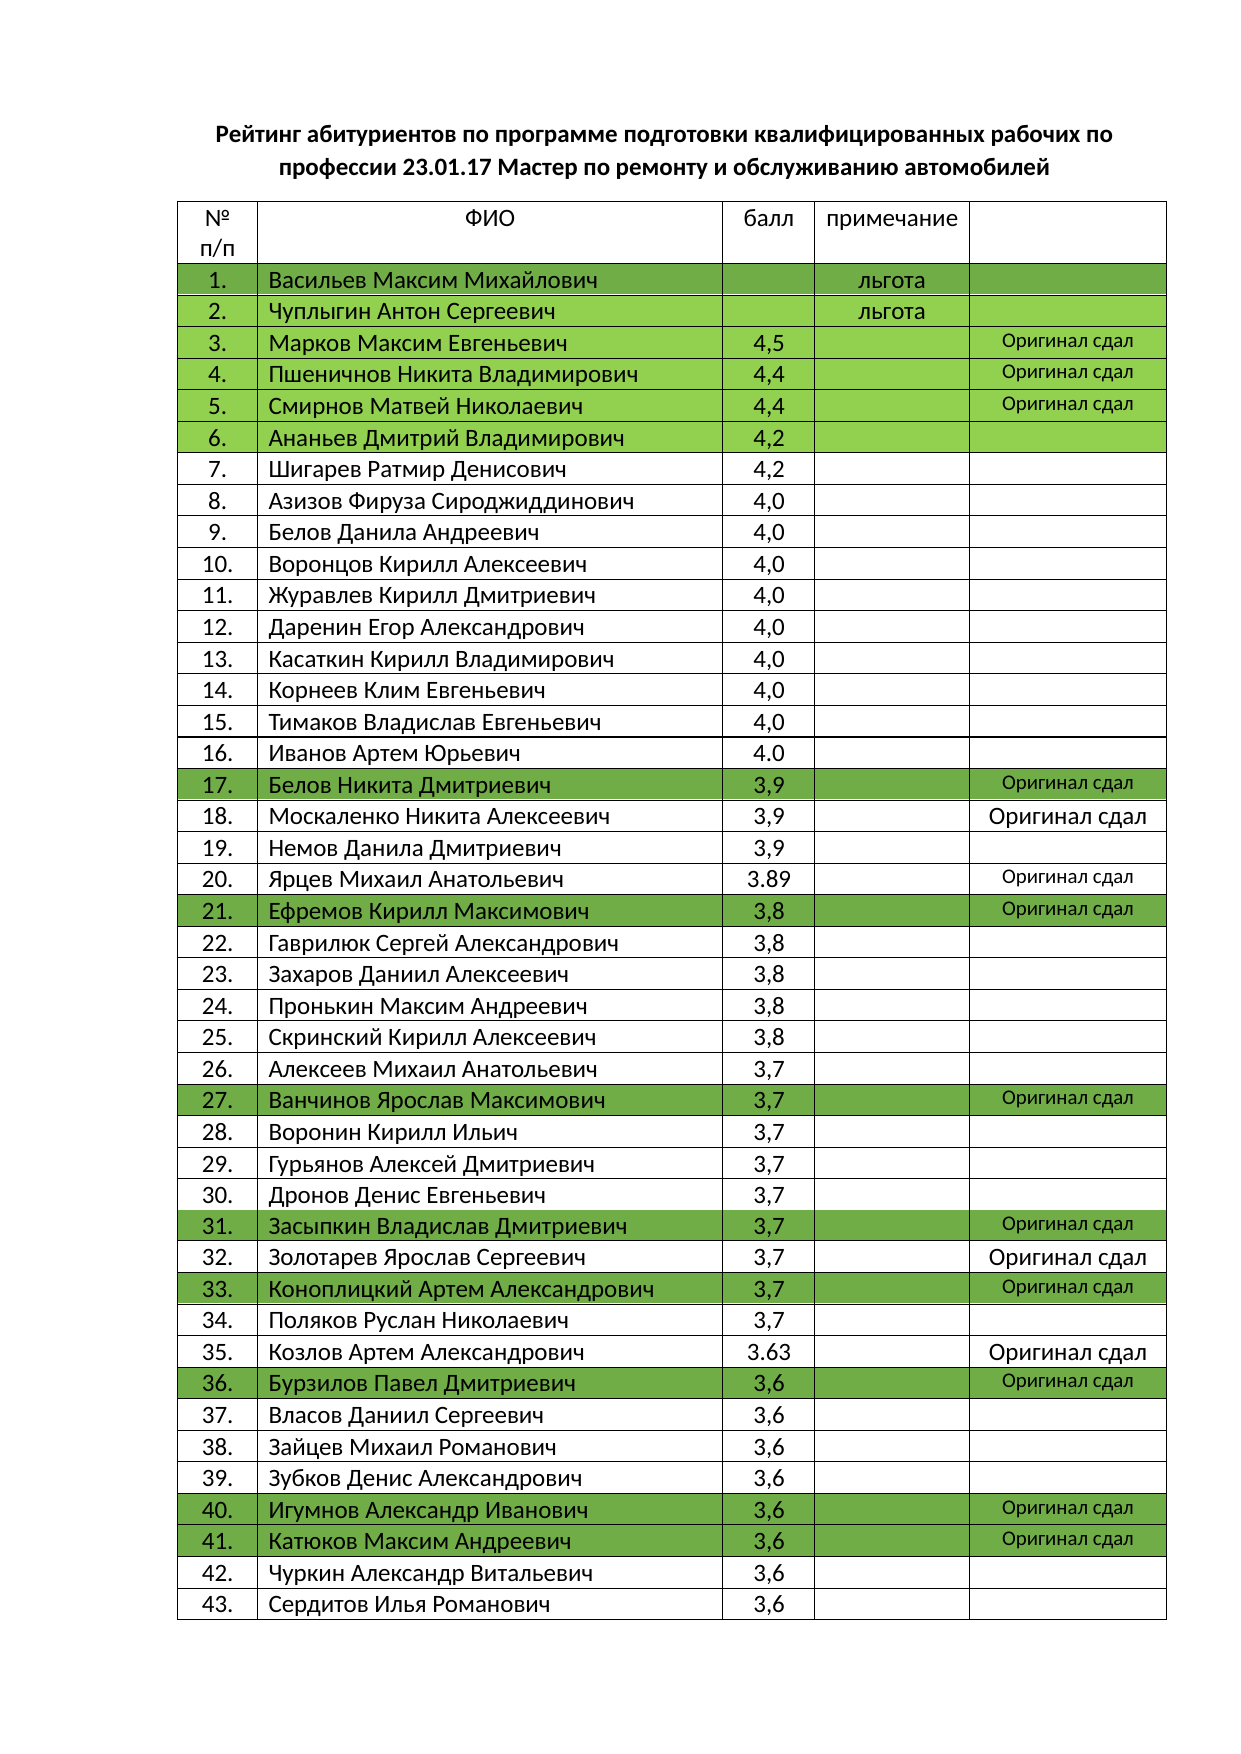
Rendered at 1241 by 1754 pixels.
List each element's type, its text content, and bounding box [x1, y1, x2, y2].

table_cell [815, 611, 969, 642]
table_cell Оригинал сдал [970, 1368, 1166, 1398]
table_cell 37. [178, 1399, 257, 1430]
table_cell [970, 1305, 1166, 1335]
table_cell 3,7 [723, 1273, 814, 1303]
table_cell 3,7 [723, 1305, 814, 1335]
table_cell Белов Данила Андреевич [258, 516, 722, 547]
table_cell 3,8 [723, 958, 814, 989]
table_cell 23. [178, 958, 257, 989]
table_header балл [723, 202, 814, 263]
table_cell [970, 1589, 1166, 1619]
text Рейтинг абитуриентов по программе подготовки квалифицированных рабочих по профессии 23.01.17 Мастер по ремонту и обслуживанию автомобилей [177, 118, 1152, 182]
table_cell Немов Данила Дмитриевич [258, 832, 722, 863]
table_cell [815, 1241, 969, 1272]
table_cell [970, 958, 1166, 989]
table_cell [970, 264, 1166, 294]
table_cell 3,6 [723, 1494, 814, 1524]
table_cell 36. [178, 1368, 257, 1398]
table_cell 25. [178, 1021, 257, 1052]
table_cell [815, 1589, 969, 1619]
table_cell 18. [178, 801, 257, 831]
table_cell Чуплыгин Антон Сергеевич [258, 296, 722, 326]
table_cell [815, 832, 969, 863]
table_cell [970, 1148, 1166, 1178]
table_cell [815, 1021, 969, 1052]
table_cell 3,7 [723, 1179, 814, 1210]
table_cell [815, 801, 969, 831]
table_cell 3,6 [723, 1557, 814, 1587]
table_cell Белов Никита Дмитриевич [258, 769, 722, 799]
table_cell 40. [178, 1494, 257, 1524]
table_cell 42. [178, 1557, 257, 1587]
table_cell Оригинал сдал [970, 895, 1166, 926]
table_cell Оригинал сдал [970, 1525, 1166, 1556]
table_cell [970, 1179, 1166, 1210]
table_header ФИО [258, 202, 722, 263]
table_cell Скринский Кирилл Алексеевич [258, 1021, 722, 1052]
table_cell [970, 611, 1166, 642]
table_cell 3,6 [723, 1399, 814, 1430]
table_cell [815, 485, 969, 515]
table_cell Пшеничнов Никита Владимирович [258, 359, 722, 389]
table_cell [815, 1494, 969, 1524]
table_cell [723, 296, 814, 326]
table_cell 19. [178, 832, 257, 863]
table_cell 43. [178, 1589, 257, 1619]
table_cell 26. [178, 1053, 257, 1083]
table_cell Ярцев Михаил Анатольевич [258, 864, 722, 894]
table_cell [815, 706, 969, 736]
table_cell [815, 516, 969, 547]
table_cell Оригинал сдал [970, 359, 1166, 389]
table_cell [970, 674, 1166, 705]
table_cell [815, 958, 969, 989]
table_cell [970, 927, 1166, 957]
table_cell Касаткин Кирилл Владимирович [258, 643, 722, 673]
table_cell 3,9 [723, 769, 814, 799]
table_cell Гурьянов Алексей Дмитриевич [258, 1148, 722, 1178]
table_cell 3,7 [723, 1241, 814, 1272]
table_cell Тимаков Владислав Евгеньевич [258, 706, 722, 736]
table_cell 4,4 [723, 390, 814, 421]
table_cell 22. [178, 927, 257, 957]
table_cell 4,0 [723, 706, 814, 736]
table_cell Воронин Кирилл Ильич [258, 1116, 722, 1147]
table_cell [970, 738, 1166, 768]
table_cell [970, 580, 1166, 610]
table_cell [815, 1148, 969, 1178]
table_cell [815, 643, 969, 673]
table_cell [970, 548, 1166, 578]
table_cell [815, 769, 969, 799]
table_cell 6. [178, 422, 257, 452]
table_cell [815, 580, 969, 610]
table_cell 30. [178, 1179, 257, 1210]
table_cell 13. [178, 643, 257, 673]
table_cell 3,6 [723, 1368, 814, 1398]
table_cell Алексеев Михаил Анатольевич [258, 1053, 722, 1083]
table_cell Игумнов Александр Иванович [258, 1494, 722, 1524]
table_cell Ананьев Дмитрий Владимирович [258, 422, 722, 452]
table_cell [723, 264, 814, 294]
table_cell 3,7 [723, 1210, 814, 1240]
table_cell Оригинал сдал [970, 1085, 1166, 1115]
table_cell 11. [178, 580, 257, 610]
table_cell Журавлев Кирилл Дмитриевич [258, 580, 722, 610]
table_cell 4.0 [723, 738, 814, 768]
table_cell 3,9 [723, 801, 814, 831]
table_cell 3,8 [723, 895, 814, 926]
table_cell 4,2 [723, 453, 814, 484]
table_cell Захаров Даниил Алексеевич [258, 958, 722, 989]
table_cell [970, 1462, 1166, 1493]
table_cell [970, 422, 1166, 452]
table_cell [970, 1557, 1166, 1587]
table_cell [815, 390, 969, 421]
table_cell 4,0 [723, 516, 814, 547]
table_cell 4,0 [723, 485, 814, 515]
table_cell 3.89 [723, 864, 814, 894]
table_cell [815, 453, 969, 484]
table_cell 3,8 [723, 927, 814, 957]
table_cell Оригинал сдал [970, 864, 1166, 894]
table_cell [815, 422, 969, 452]
table_cell Иванов Артем Юрьевич [258, 738, 722, 768]
table_cell 4,0 [723, 611, 814, 642]
table_cell [815, 990, 969, 1020]
table_cell 9. [178, 516, 257, 547]
table_cell Марков Максим Евгеньевич [258, 327, 722, 358]
table_cell 14. [178, 674, 257, 705]
table_cell [970, 296, 1166, 326]
table_cell 4,0 [723, 674, 814, 705]
table_cell Козлов Артем Александрович [258, 1336, 722, 1367]
table_cell Корнеев Клим Евгеньевич [258, 674, 722, 705]
table_cell 1. [178, 264, 257, 294]
table_cell Ефремов Кирилл Максимович [258, 895, 722, 926]
table_cell 16. [178, 738, 257, 768]
table_cell Дронов Денис Евгеньевич [258, 1179, 722, 1210]
table_cell 3,6 [723, 1431, 814, 1461]
table_cell Смирнов Матвей Николаевич [258, 390, 722, 421]
table_cell [815, 738, 969, 768]
table_cell [970, 1021, 1166, 1052]
table_cell [970, 706, 1166, 736]
table_cell Золотарев Ярослав Сергеевич [258, 1241, 722, 1272]
table_cell [815, 1525, 969, 1556]
table_cell 4,5 [723, 327, 814, 358]
table_cell [970, 1399, 1166, 1430]
table_cell 32. [178, 1241, 257, 1272]
table_cell [815, 927, 969, 957]
table_cell 3,7 [723, 1116, 814, 1147]
table_cell 3,9 [723, 832, 814, 863]
table_cell 34. [178, 1305, 257, 1335]
table_cell Оригинал сдал [970, 769, 1166, 799]
table_cell 12. [178, 611, 257, 642]
table_cell 7. [178, 453, 257, 484]
table_cell 4,0 [723, 643, 814, 673]
table_cell [970, 990, 1166, 1020]
table_cell 33. [178, 1273, 257, 1303]
table_cell [815, 895, 969, 926]
table_cell 3.63 [723, 1336, 814, 1367]
table_cell 38. [178, 1431, 257, 1461]
table_cell Зайцев Михаил Романович [258, 1431, 722, 1461]
table_cell [970, 643, 1166, 673]
table_cell [815, 1305, 969, 1335]
table_cell [815, 1431, 969, 1461]
table_cell Гаврилюк Сергей Александрович [258, 927, 722, 957]
table_cell Оригинал сдал [970, 1273, 1166, 1303]
table_cell [815, 548, 969, 578]
table_header № п/п [178, 202, 257, 263]
table_cell 3,6 [723, 1525, 814, 1556]
table_cell Ванчинов Ярослав Максимович [258, 1085, 722, 1115]
table_cell Сердитов Илья Романович [258, 1589, 722, 1619]
table_cell 3,7 [723, 1148, 814, 1178]
table_cell 8. [178, 485, 257, 515]
table_cell 3,6 [723, 1589, 814, 1619]
table_cell [815, 1557, 969, 1587]
table_cell [815, 1210, 969, 1240]
table_cell Оригинал сдал [970, 327, 1166, 358]
table_cell 28. [178, 1116, 257, 1147]
table_cell 3. [178, 327, 257, 358]
table_cell 3,7 [723, 1085, 814, 1115]
table_cell 10. [178, 548, 257, 578]
table_cell [815, 1462, 969, 1493]
table_cell льгота [815, 264, 969, 294]
table_cell Азизов Фируза Сироджиддинович [258, 485, 722, 515]
table_cell Оригинал сдал [970, 1336, 1166, 1367]
table_cell [970, 516, 1166, 547]
table_cell 17. [178, 769, 257, 799]
table_cell [815, 359, 969, 389]
table_cell Бурзилов Павел Дмитриевич [258, 1368, 722, 1398]
table_cell 31. [178, 1210, 257, 1240]
table_cell [970, 1431, 1166, 1461]
table_cell 41. [178, 1525, 257, 1556]
table_cell льгота [815, 296, 969, 326]
table_cell Коноплицкий Артем Александрович [258, 1273, 722, 1303]
table_cell [815, 1336, 969, 1367]
table_cell [815, 1116, 969, 1147]
table_cell Воронцов Кирилл Алексеевич [258, 548, 722, 578]
table_cell Васильев Максим Михайлович [258, 264, 722, 294]
table_cell 27. [178, 1085, 257, 1115]
table_cell Засыпкин Владислав Дмитриевич [258, 1210, 722, 1240]
table_cell 4. [178, 359, 257, 389]
table_cell 29. [178, 1148, 257, 1178]
table_cell 35. [178, 1336, 257, 1367]
table_cell [815, 327, 969, 358]
table_cell [815, 1179, 969, 1210]
table_cell 3,7 [723, 1053, 814, 1083]
table_cell 15. [178, 706, 257, 736]
table_cell 4,0 [723, 548, 814, 578]
table_cell [815, 1368, 969, 1398]
table_cell [970, 1116, 1166, 1147]
table_cell 3,8 [723, 1021, 814, 1052]
table_cell Москаленко Никита Алексеевич [258, 801, 722, 831]
table_cell Катюков Максим Андреевич [258, 1525, 722, 1556]
table_cell 4,4 [723, 359, 814, 389]
table_cell Зубков Денис Александрович [258, 1462, 722, 1493]
table_cell 21. [178, 895, 257, 926]
table_cell Оригинал сдал [970, 390, 1166, 421]
table_cell Оригинал сдал [970, 1241, 1166, 1272]
table_cell Оригинал сдал [970, 1210, 1166, 1240]
table_cell Поляков Руслан Николаевич [258, 1305, 722, 1335]
table_cell 24. [178, 990, 257, 1020]
table_cell [815, 674, 969, 705]
table_cell 5. [178, 390, 257, 421]
table_cell 3,8 [723, 990, 814, 1020]
table_header [970, 202, 1166, 263]
table_cell [815, 1399, 969, 1430]
table_cell [970, 485, 1166, 515]
table_cell [970, 1053, 1166, 1083]
table_cell [815, 1085, 969, 1115]
table_cell [815, 1053, 969, 1083]
table_cell [815, 1273, 969, 1303]
table_cell Шигарев Ратмир Денисович [258, 453, 722, 484]
table_cell 20. [178, 864, 257, 894]
table_cell 39. [178, 1462, 257, 1493]
table_header примечание [815, 202, 969, 263]
table_cell Оригинал сдал [970, 1494, 1166, 1524]
table_cell Даренин Егор Александрович [258, 611, 722, 642]
table_cell 4,2 [723, 422, 814, 452]
table_cell 3,6 [723, 1462, 814, 1493]
table_cell 2. [178, 296, 257, 326]
table_cell [970, 453, 1166, 484]
table_cell Чуркин Александр Витальевич [258, 1557, 722, 1587]
table_cell Пронькин Максим Андреевич [258, 990, 722, 1020]
table_cell Оригинал сдал [970, 801, 1166, 831]
table_cell Власов Даниил Сергеевич [258, 1399, 722, 1430]
table_cell 4,0 [723, 580, 814, 610]
table_cell [815, 864, 969, 894]
table_cell [970, 832, 1166, 863]
